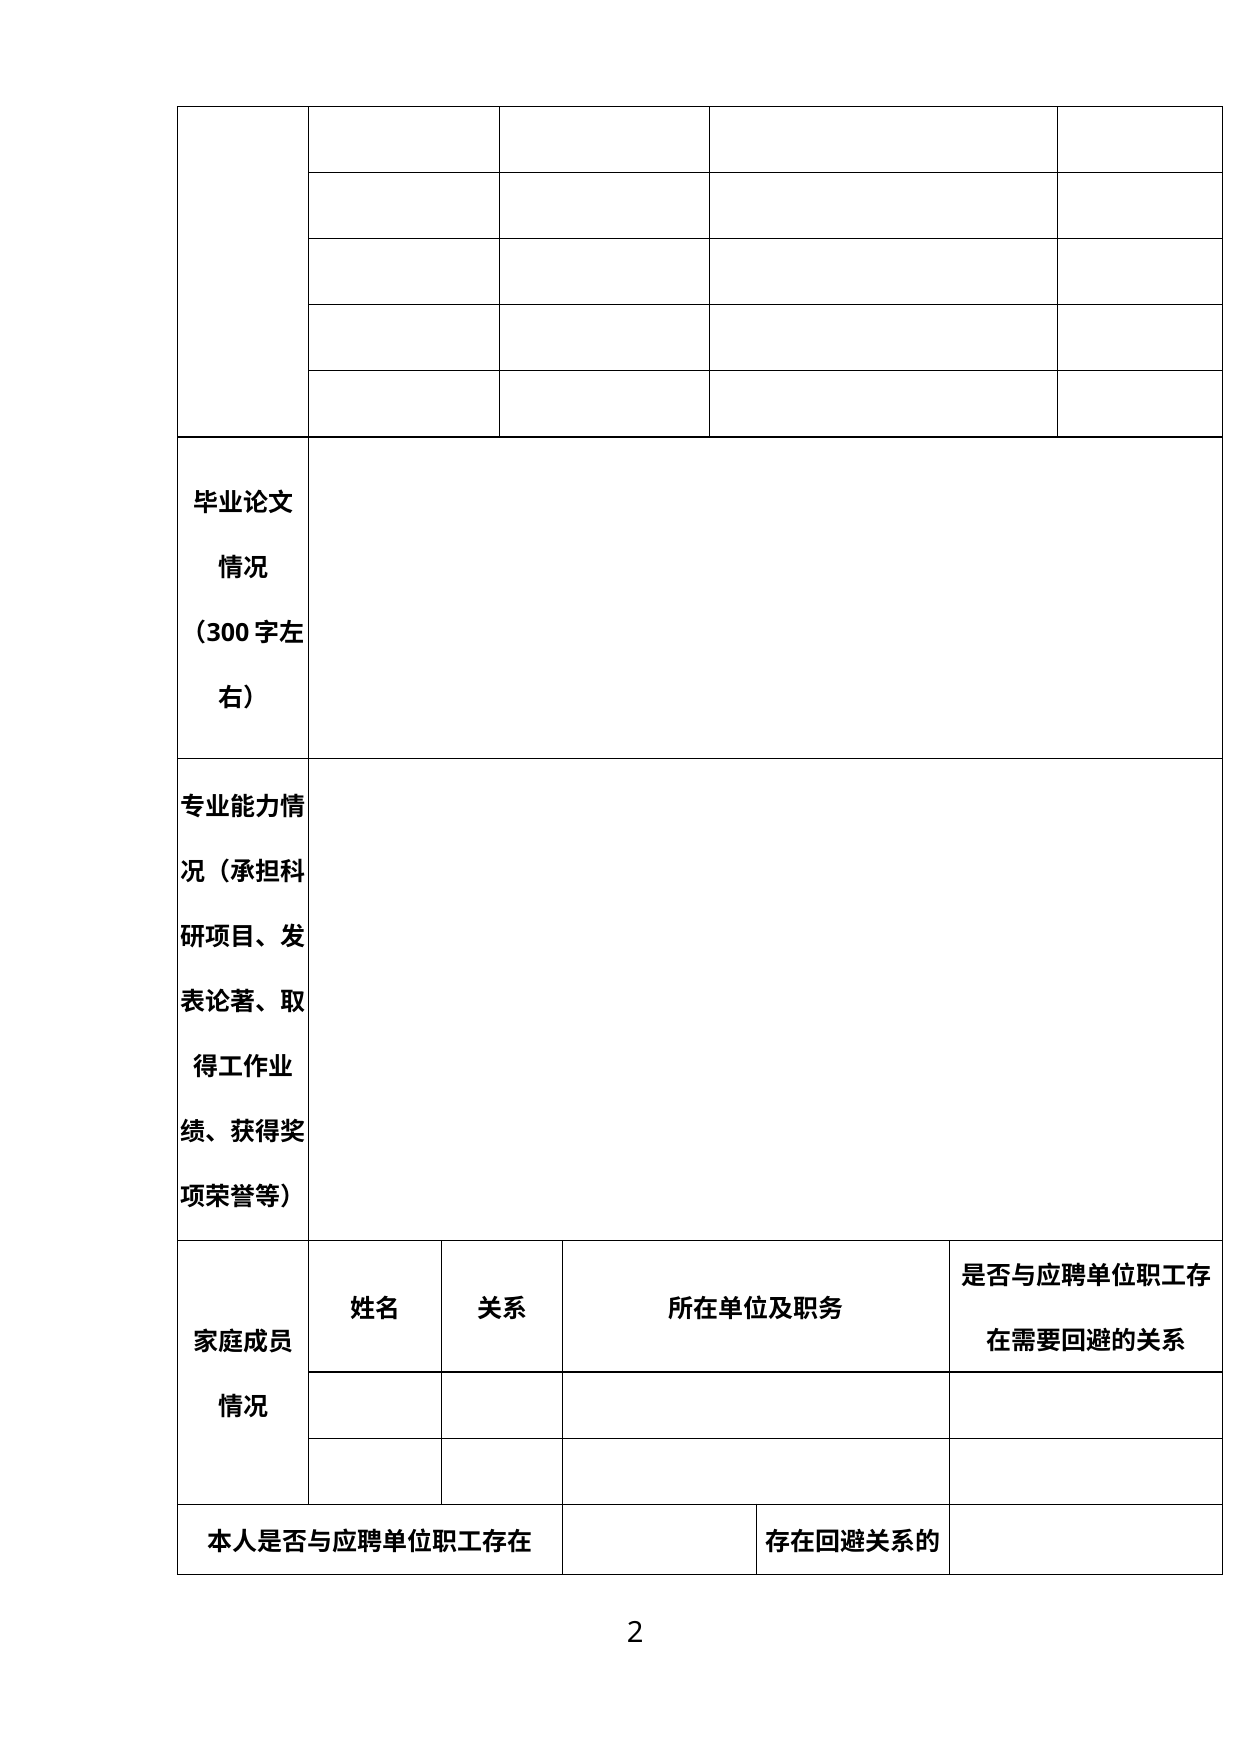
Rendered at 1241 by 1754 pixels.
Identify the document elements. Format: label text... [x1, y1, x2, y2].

table_cell [309, 239, 499, 304]
table_cell [710, 371, 1057, 436]
table_cell 姓名 [309, 1241, 441, 1371]
table_cell [1058, 107, 1222, 172]
table_cell [309, 1439, 441, 1503]
table_cell [563, 1439, 949, 1503]
table_cell [442, 1373, 562, 1437]
table_cell 毕业论文 情况 （300字左右） [178, 438, 308, 758]
table_cell 所在单位及职务 [563, 1241, 949, 1371]
table_cell [500, 107, 709, 172]
table_cell [500, 371, 709, 436]
table_cell [710, 239, 1057, 304]
table_cell [442, 1439, 562, 1503]
table_cell [710, 107, 1057, 172]
table_cell [1058, 305, 1222, 370]
table_cell [309, 305, 499, 370]
table_cell [950, 1439, 1222, 1503]
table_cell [178, 1505, 562, 1574]
table_cell 家庭成员 情况 [178, 1241, 308, 1503]
table_cell [500, 173, 709, 238]
table_cell [500, 239, 709, 304]
table_cell [563, 1373, 949, 1437]
table_cell 是否与应聘单位职工存在需要回避的关系 [950, 1241, 1222, 1371]
table_cell 专业能力情况（承担科研项目、发表论著、取得工作业绩、获得奖项荣誉等） [178, 759, 308, 1240]
table_cell [1058, 371, 1222, 436]
table_cell [563, 1505, 756, 1574]
table_cell [710, 173, 1057, 238]
table_cell [309, 438, 1222, 758]
table_cell 关系 [442, 1241, 562, 1371]
table_cell [309, 1373, 441, 1437]
table_cell [309, 371, 499, 436]
table_cell [1058, 239, 1222, 304]
table_cell [309, 173, 499, 238]
table_cell [950, 1505, 1222, 1574]
table_cell [1058, 173, 1222, 238]
table_cell [500, 305, 709, 370]
table_cell [309, 759, 1222, 1240]
table_cell [710, 305, 1057, 370]
table_cell [309, 107, 499, 172]
table_cell 存在回避关系的 职工姓名及职务 [757, 1505, 949, 1574]
table_cell [950, 1373, 1222, 1437]
